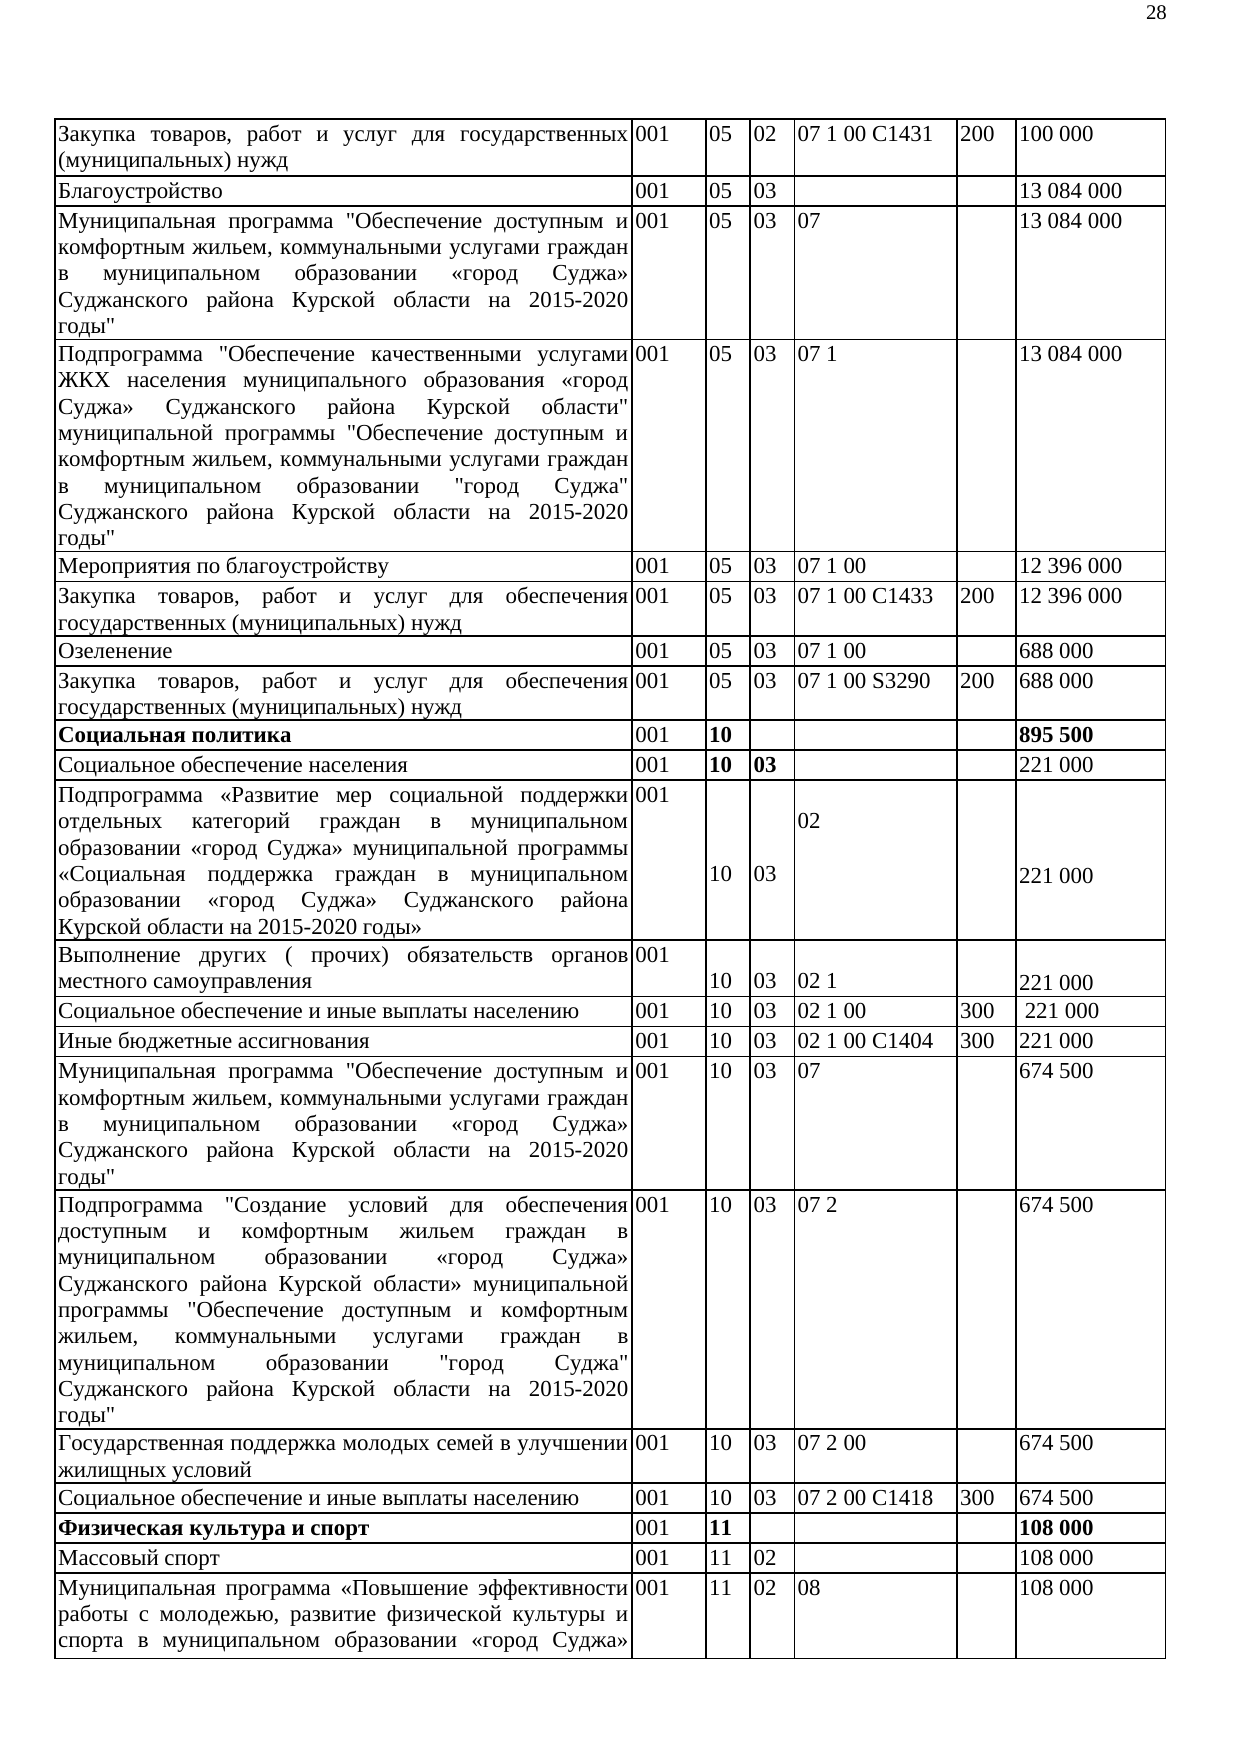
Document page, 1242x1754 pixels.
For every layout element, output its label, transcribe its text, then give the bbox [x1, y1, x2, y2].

table_cell 10 [707, 1484, 749, 1512]
table_cell 05 [707, 120, 749, 175]
table_cell 07 1 00 [795, 552, 956, 581]
table_cell [795, 751, 956, 779]
table_cell 108 000 [1017, 1544, 1165, 1572]
table_cell 001 [633, 177, 705, 205]
table_cell 108 000 [1017, 1514, 1165, 1542]
table_cell 11 [707, 1544, 749, 1572]
table_cell 07 2 [795, 1191, 956, 1428]
table_cell [795, 721, 956, 749]
table_cell [958, 781, 1015, 939]
table_cell 07 2 00 [795, 1430, 956, 1482]
table_cell Закупка товаров, работ и услуг для обеспечения государственных (муниципальных) нужд [56, 667, 631, 719]
table_cell 12 396 000 [1017, 582, 1165, 635]
table_cell [958, 177, 1015, 205]
table_cell 08 [795, 1574, 956, 1658]
table_cell 001 [633, 721, 705, 749]
table_cell 001 [633, 637, 705, 665]
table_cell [56, 1574, 631, 1658]
table_cell 001 [633, 751, 705, 779]
table_cell 03 [751, 552, 794, 581]
table_cell Подпрограмма "Создание условий для обеспечения доступным и комфортным жильем граждан в муниципальном образовании «город Суджа» Суджанского района Курской области» муниципальной программы "Обеспечение доступным и комфортным жильем, коммунальными услугами граждан в муниципальном образовании "город Суджа" Суджанского района Курской области на 2015-2020 годы" [56, 1191, 631, 1428]
table_cell 02 1 00 [795, 997, 956, 1026]
table_cell Благоустройство [56, 177, 631, 205]
table_cell 03 [751, 1430, 794, 1482]
table_cell 001 [633, 667, 705, 719]
table_cell 03 [751, 997, 794, 1026]
table_cell [958, 1057, 1015, 1189]
table_cell 07 [795, 1057, 956, 1189]
table_cell 03 [751, 1191, 794, 1428]
table_cell 200 [958, 582, 1015, 635]
table_cell [958, 1191, 1015, 1428]
table_cell 001 [633, 1191, 705, 1428]
table_cell [958, 1544, 1015, 1572]
table_cell [958, 207, 1015, 338]
table_cell 03 [751, 781, 794, 939]
table_cell [958, 637, 1015, 665]
table_cell [958, 552, 1015, 581]
table_cell [958, 751, 1015, 779]
table_cell [795, 1514, 956, 1542]
table_cell Физическая культура и спорт [56, 1514, 631, 1542]
table_cell 221 000 [1017, 781, 1165, 939]
table_cell 001 [633, 1484, 705, 1512]
table_cell Государственная поддержка молодых семей в улучшении жилищных условий [56, 1430, 631, 1482]
table_cell 03 [751, 1057, 794, 1189]
table_cell 03 [751, 667, 794, 719]
table_cell 02 1 00 С1404 [795, 1027, 956, 1056]
table_cell Массовый спорт [56, 1544, 631, 1572]
table_cell 001 [633, 1057, 705, 1189]
table_cell 02 [751, 120, 794, 175]
table_cell Мероприятия по благоустройству [56, 552, 631, 581]
table_cell 10 [707, 721, 749, 749]
table_cell 221 000 [1017, 941, 1165, 996]
table_cell 674 500 [1017, 1057, 1165, 1189]
table_cell 05 [707, 552, 749, 581]
table_cell 05 [707, 177, 749, 205]
table_cell 674 500 [1017, 1191, 1165, 1428]
table_cell 05 [707, 582, 749, 635]
table_cell 001 [633, 207, 705, 338]
table_cell Социальная политика [56, 721, 631, 749]
table_cell [958, 1514, 1015, 1542]
table_cell 05 [707, 207, 749, 338]
table_cell 200 [958, 120, 1015, 175]
table_cell 03 [751, 1484, 794, 1512]
table_cell [958, 340, 1015, 551]
table_cell 07 1 [795, 340, 956, 551]
table_cell 10 [707, 751, 749, 779]
table_cell [958, 1430, 1015, 1482]
table_cell 03 [751, 582, 794, 635]
table_cell 07 [795, 207, 956, 338]
table_cell Социальное обеспечение и иные выплаты населению [56, 1484, 631, 1512]
table_cell 07 1 00 С1433 [795, 582, 956, 635]
table_cell 10 [707, 1057, 749, 1189]
table_cell 001 [633, 781, 705, 939]
table_cell Закупка товаров, работ и услуг для обеспечения государственных (муниципальных) нужд [56, 582, 631, 635]
table_cell 03 [751, 177, 794, 205]
table_cell 12 396 000 [1017, 552, 1165, 581]
table_cell 001 [633, 1574, 705, 1658]
table_cell 03 [751, 941, 794, 996]
table_cell 05 [707, 637, 749, 665]
table_cell 688 000 [1017, 667, 1165, 719]
table_cell 02 [751, 1574, 794, 1658]
table_cell 02 [751, 1544, 794, 1572]
table_cell 300 [958, 1027, 1015, 1056]
table_cell 300 [958, 997, 1015, 1026]
table_cell 10 [707, 1027, 749, 1056]
table_cell 11 [707, 1574, 749, 1658]
table_cell Озеленение [56, 637, 631, 665]
table_cell 05 [707, 340, 749, 551]
table_cell 02 1 [795, 941, 956, 996]
table_cell [795, 177, 956, 205]
table_cell 108 000 [1017, 1574, 1165, 1658]
table_cell [958, 941, 1015, 996]
table_cell 10 [707, 941, 749, 996]
table_cell 10 [707, 1430, 749, 1482]
table_cell 001 [633, 582, 705, 635]
table_cell 03 [751, 207, 794, 338]
table_cell 03 [751, 637, 794, 665]
table_cell [795, 1544, 956, 1572]
table_cell 001 [633, 120, 705, 175]
table_cell 001 [633, 1544, 705, 1572]
table_cell 674 500 [1017, 1430, 1165, 1482]
table_cell 13 084 000 [1017, 340, 1165, 551]
table_cell 001 [633, 997, 705, 1026]
table_cell 100 000 [1017, 120, 1165, 175]
table_cell [751, 721, 794, 749]
table_cell Социальное обеспечение населения [56, 751, 631, 779]
table_cell Подпрограмма «Развитие мер социальной поддержки отдельных категорий граждан в муниципальном образовании «город Суджа» муниципальной программы «Социальная поддержка граждан в муниципальном образовании «город Суджа» Суджанского района Курской области на 2015-2020 годы» [56, 781, 631, 939]
table_cell Социальное обеспечение и иные выплаты населению [56, 997, 631, 1026]
table_cell 07 1 00 [795, 637, 956, 665]
table_cell 02 [795, 781, 956, 939]
table_cell 001 [633, 1430, 705, 1482]
table_cell 001 [633, 552, 705, 581]
table_cell [751, 1514, 794, 1542]
table_cell 001 [633, 941, 705, 996]
table_cell 674 500 [1017, 1484, 1165, 1512]
table_cell 07 2 00 С1418 [795, 1484, 956, 1512]
table_cell Выполнение других ( прочих) обязательств органов местного самоуправления [56, 941, 631, 996]
table_cell 10 [707, 1191, 749, 1428]
table_cell 10 [707, 997, 749, 1026]
table_cell [958, 1574, 1015, 1658]
table_cell 200 [958, 667, 1015, 719]
table_cell 13 084 000 [1017, 177, 1165, 205]
table_cell 10 [707, 781, 749, 939]
table_cell 688 000 [1017, 637, 1165, 665]
table_cell [958, 721, 1015, 749]
table_cell 001 [633, 1514, 705, 1542]
table_cell Закупка товаров, работ и услуг для государственных (муниципальных) нужд [56, 120, 631, 175]
table_cell 221 000 [1017, 751, 1165, 779]
table_cell 895 500 [1017, 721, 1165, 749]
table_cell 03 [751, 340, 794, 551]
table_cell 13 084 000 [1017, 207, 1165, 338]
table_cell 221 000 [1017, 1027, 1165, 1056]
table_cell 07 1 00 С1431 [795, 120, 956, 175]
table_cell 11 [707, 1514, 749, 1542]
table_cell 001 [633, 1027, 705, 1056]
table_cell 05 [707, 667, 749, 719]
table_cell 221 000 [1017, 997, 1165, 1026]
table_cell 001 [633, 340, 705, 551]
table_cell 03 [751, 1027, 794, 1056]
table_cell 03 [751, 751, 794, 779]
table_cell 07 1 00 S3290 [795, 667, 956, 719]
table_cell Иные бюджетные ассигнования [56, 1027, 631, 1056]
table_cell 300 [958, 1484, 1015, 1512]
